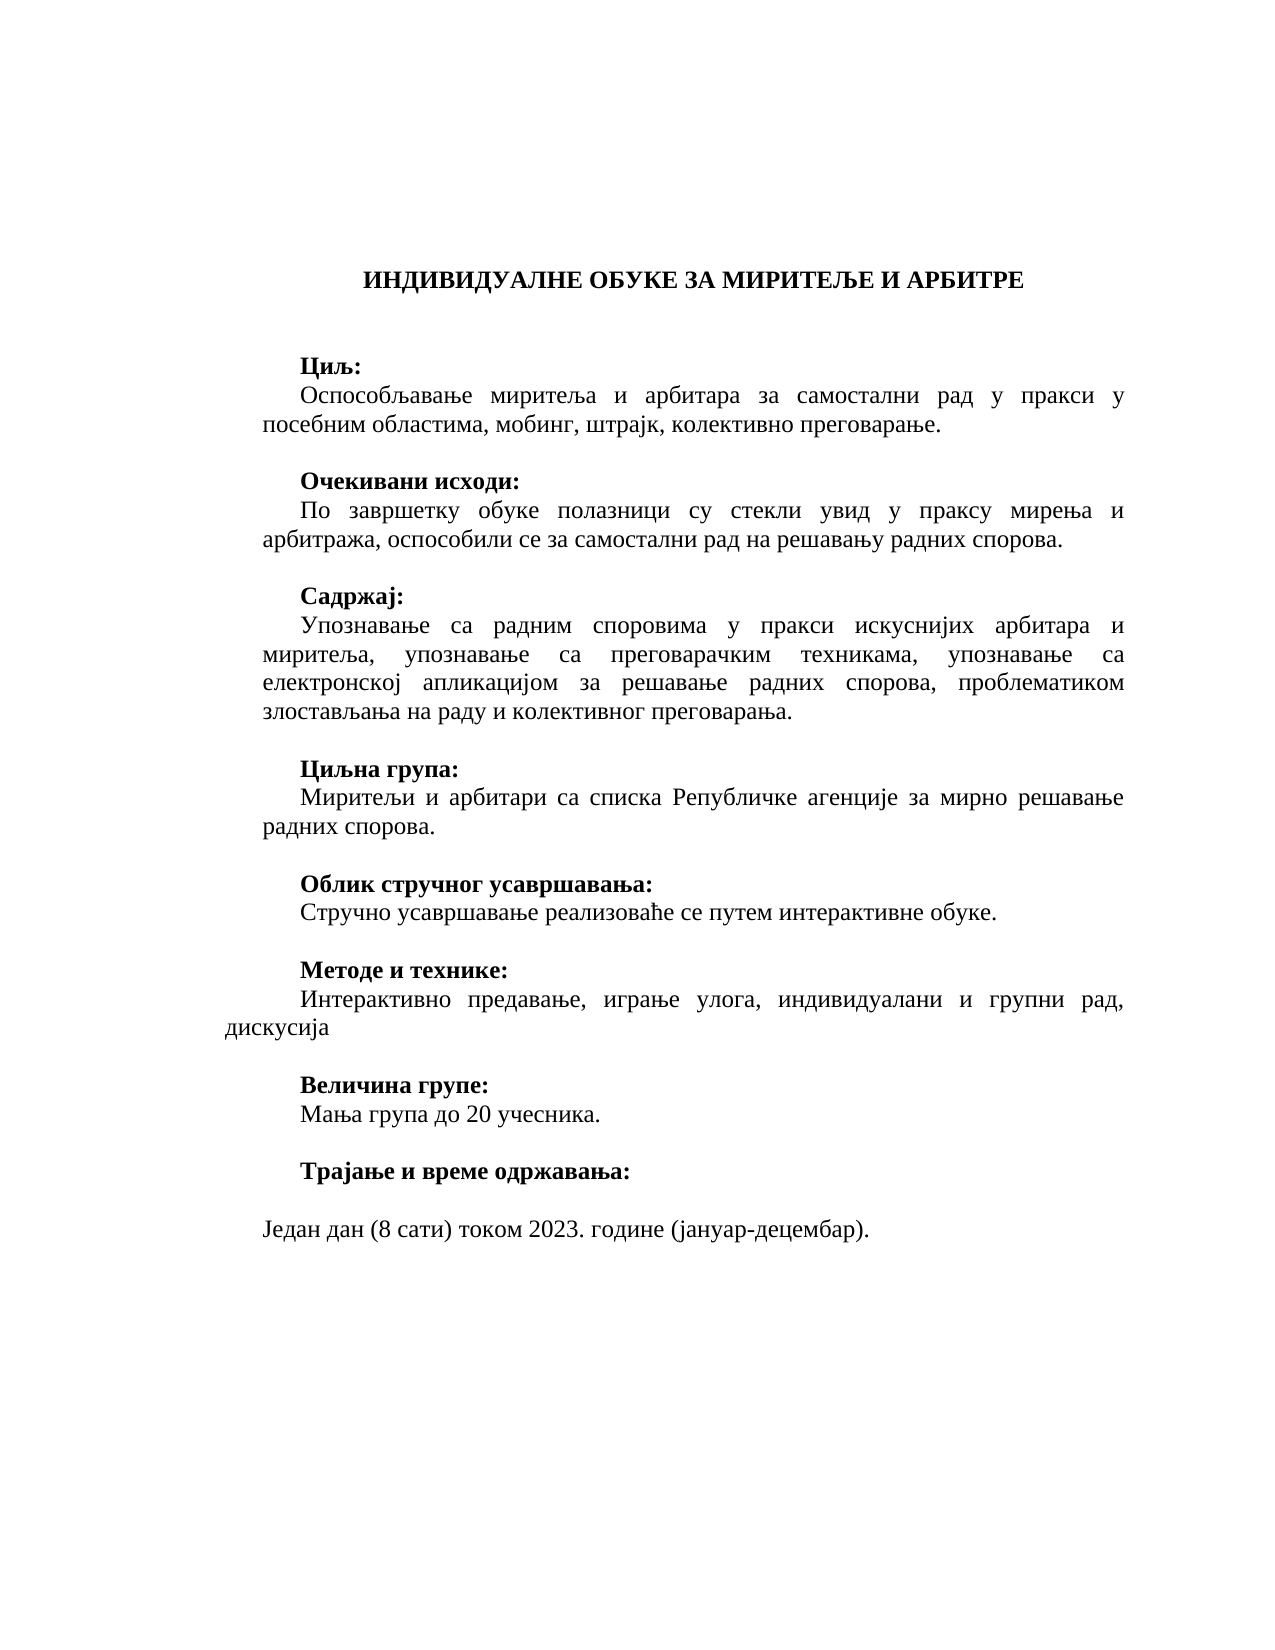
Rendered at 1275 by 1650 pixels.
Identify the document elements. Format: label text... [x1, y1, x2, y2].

list Методе и технике: [225, 955, 1125, 984]
list Облик стручног усавршавања: [225, 869, 1125, 897]
list Очекивани исходи: [262, 466, 1125, 495]
list Величина групе: [225, 1070, 1125, 1099]
list Оспособљавање миритеља и арбитара за самостални рад у пракси у посебним областима, мобинг, штрајк, колективно преговарање. [262, 380, 1125, 437]
list Мања група до 20 учесника. [225, 1099, 1125, 1127]
list Интерактивно предавање, играње улога, индивидуалани и групни рад, дискусија [225, 984, 1125, 1041]
list Садржај: [262, 581, 1125, 610]
text Један дан (8 сати) током 2023. године (јануар-децембар). [187, 1214, 1125, 1243]
list Стручно усавршавање реализоваће се путем интерактивне обуке. [225, 897, 1125, 926]
list ИНДИВИДУАЛНЕ ОБУКЕ ЗА МИРИТЕЉЕ И АРБИТРЕ [262, 265, 1125, 294]
list По завршетку обуке полазници су стекли увид у праксу мирења и арбитража, оспособили се за самостални рад на решавању радних спорова. [262, 495, 1125, 552]
list Миритељи и арбитари са списка Републичке агенције за мирно решавање радних спорова. [262, 782, 1125, 840]
list Циљна група: [262, 754, 1125, 782]
list Трајање и време одржавања: [225, 1156, 1125, 1185]
list Упознавање са радним споровима у пракси искуснијих арбитара и миритеља, упознавање са преговарачким техникама, упознавање са електронској апликацијом за решавање радних спорова, проблематиком злостављања на раду и колективног преговарања. [262, 610, 1125, 725]
list Циљ: [262, 351, 1125, 380]
